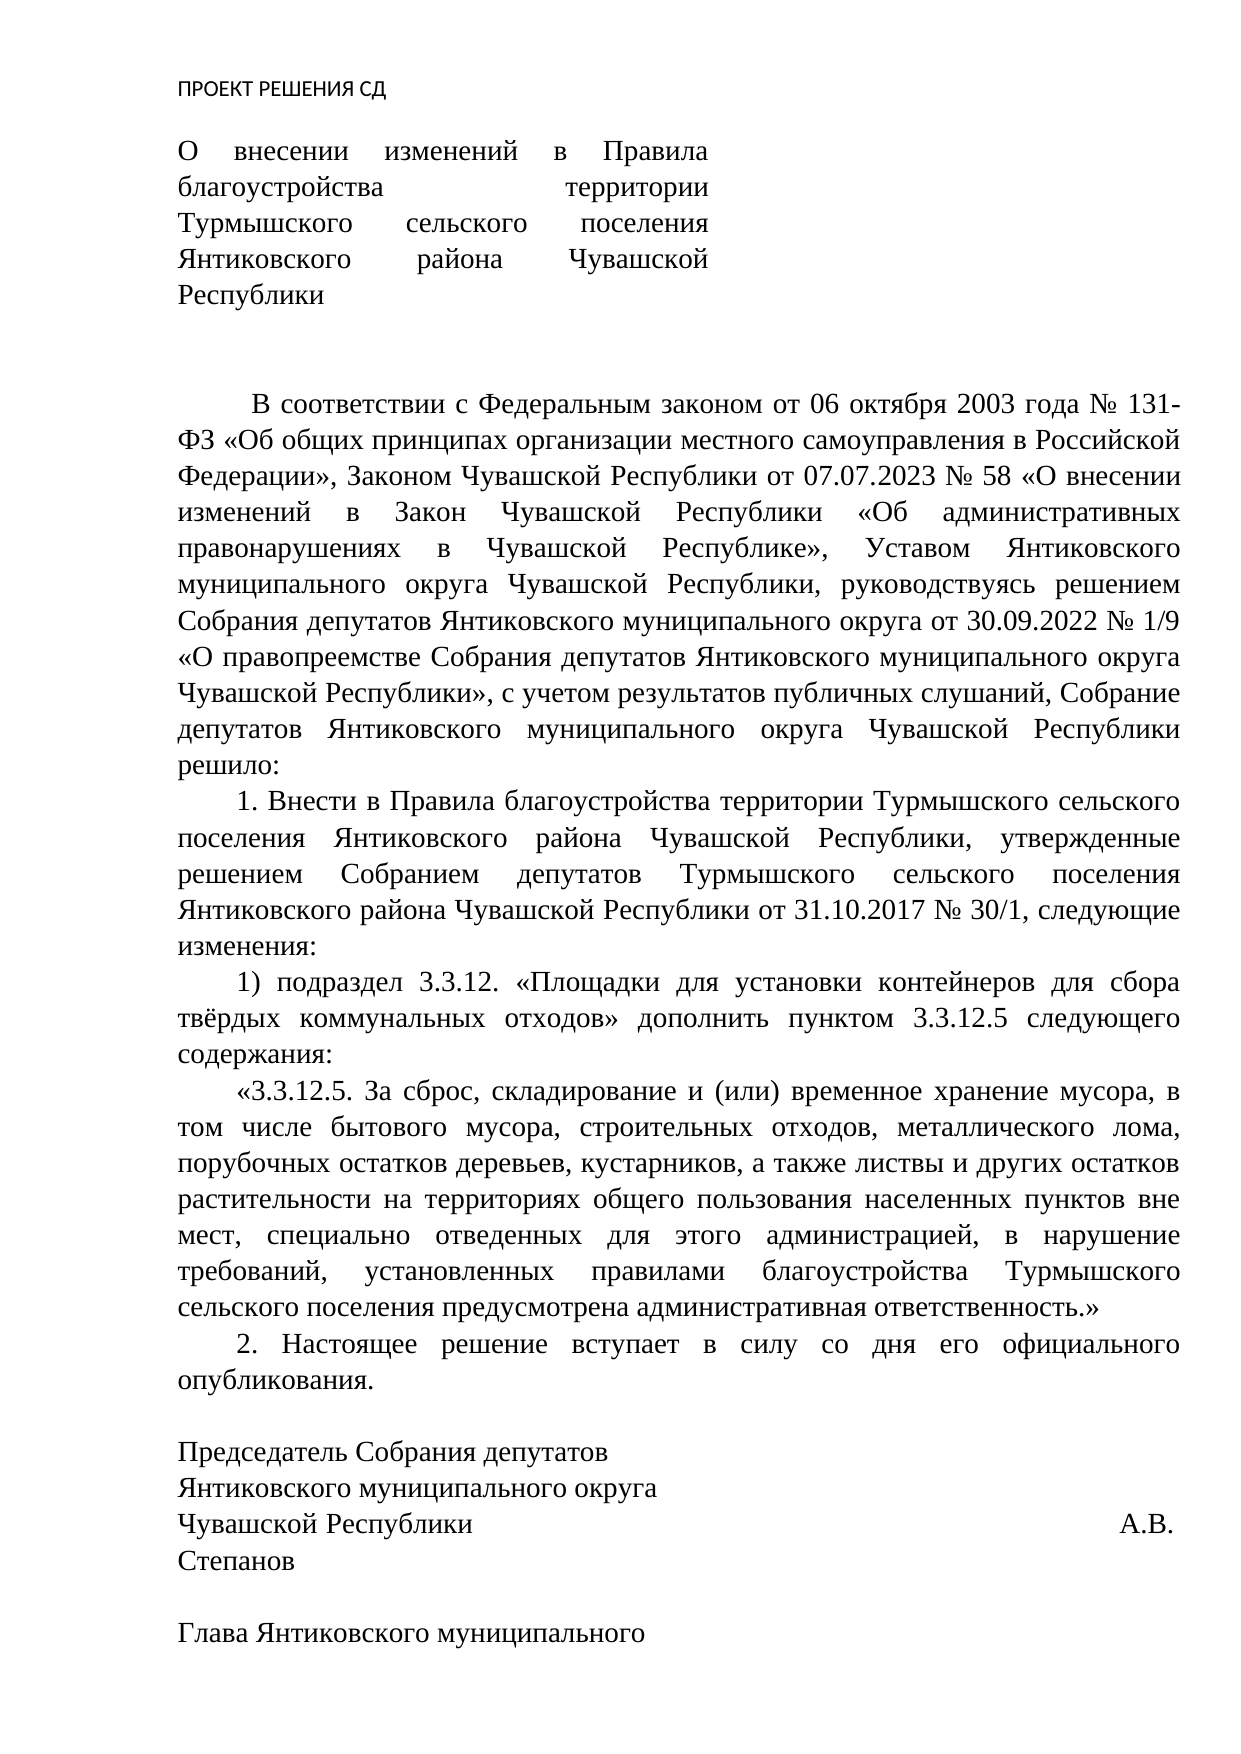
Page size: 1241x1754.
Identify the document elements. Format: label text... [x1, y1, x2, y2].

text 2. Настоящее решение вступает в силу со дня его официального опубликования. [177, 1326, 1181, 1395]
text В соответствии с Федеральным законом от 06 октября 2003 года № 131-ФЗ «Об общих принципах организации местного самоуправления в Российской Федерации», Законом Чувашской Республики от 07.07.2023 № 58 «О внесении изменений в Закон Чувашской Республики «Об административных правонарушениях в Чувашской Республике», Уставом Янтиковского муниципального округа Чувашской Республики, руководствуясь решением Собрания депутатов Янтиковского муниципального округа от 30.09.2022 № 1/9 «О правопреемстве Собрания депутатов Янтиковского муниципального округа Чувашской Республики», с учетом результатов публичных слушаний, Собрание депутатов Янтиковского муниципального округа Чувашской Республики решило: [177, 386, 1181, 781]
text Глава Янтиковского муниципального [177, 1615, 1181, 1648]
text «3.3.12.5. За сброс, складирование и (или) временное хранение мусора, в том числе бытового мусора, строительных отходов, металлического лома, порубочных остатков деревьев, кустарников, а также листвы и других остатков растительности на территориях общего пользования населенных пунктов вне мест, специально отведенных для этого администрацией, в нарушение требований, установленных правилами благоустройства Турмышского сельского поселения предусмотрена административная ответственность.» [177, 1073, 1181, 1323]
text 1. Внести в Правила благоустройства территории Турмышского сельского поселения Янтиковского района Чувашской Республики, утвержденные решением Собранием депутатов Турмышского сельского поселения Янтиковского района Чувашской Республики от 31.10.2017 № 30/1, следующие изменения: [177, 783, 1181, 962]
text Председатель Собрания депутатов [177, 1434, 1181, 1468]
text Янтиковского муниципального округа [177, 1470, 1181, 1504]
text Чувашской Республики А.В. Степанов [177, 1506, 1181, 1576]
text О внесении изменений в Правила благоустройства территории Турмышского сельского поселения Янтиковского района Чувашской Республики [177, 133, 709, 311]
text 1) подраздел 3.3.12. «Площадки для установки контейнеров для сбора твёрдых коммунальных отходов» дополнить пунктом 3.3.12.5 следующего содержания: [177, 964, 1181, 1070]
